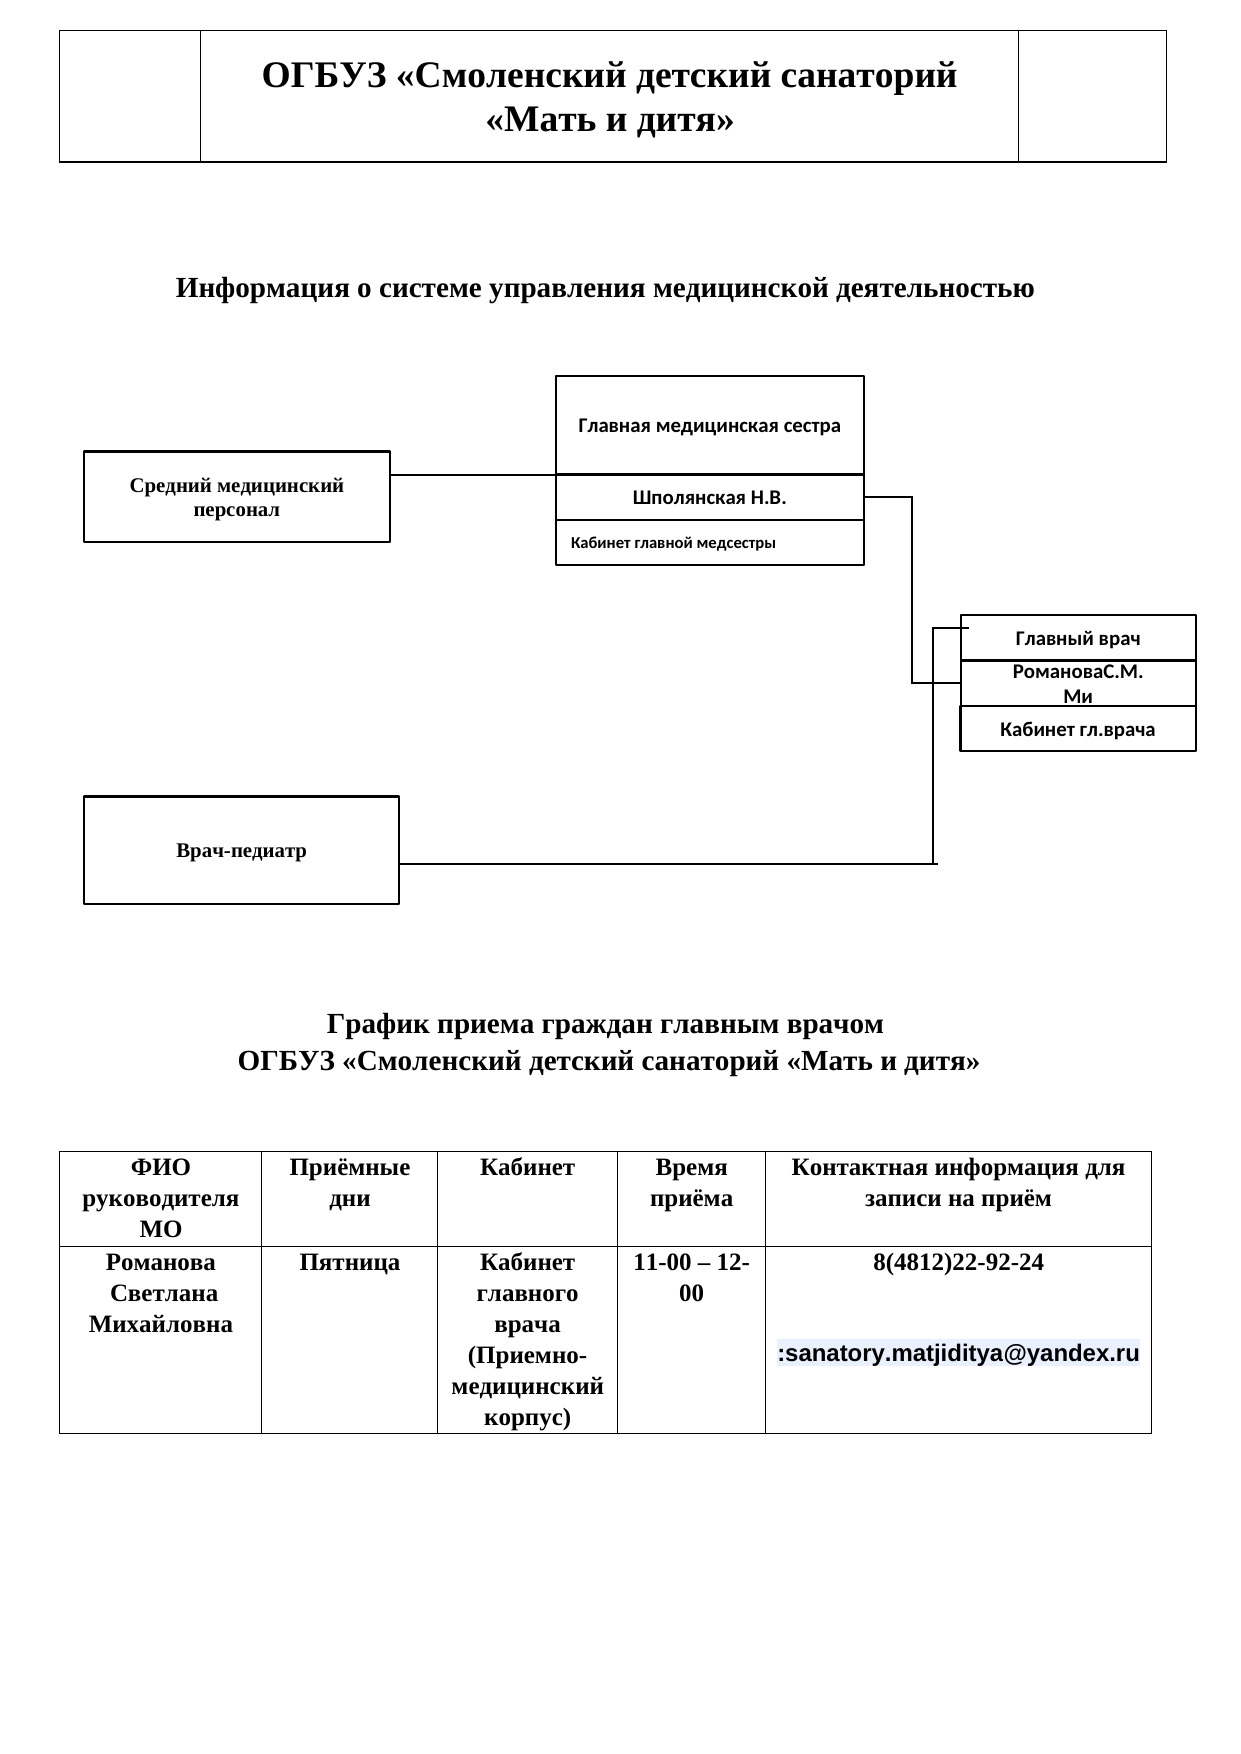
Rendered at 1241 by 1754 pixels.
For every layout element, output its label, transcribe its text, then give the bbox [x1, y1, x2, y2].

text График приема граждан главным врачом [59, 1006, 1152, 1040]
table_header Контактная информация для записи на приём [766, 1152, 1151, 1246]
table_cell Пятница [262, 1247, 437, 1433]
table_cell Романова Светлана Михайловна [60, 1247, 261, 1433]
table_header Приёмные дни [262, 1152, 437, 1246]
text Информация о системе управления медицинской деятельностью [59, 271, 1152, 304]
table_cell 11-00 – 12-00 [618, 1247, 765, 1433]
table_header ФИО руководителя МО [60, 1152, 261, 1246]
text ОГБУЗ «Смоленский детский санаторий «Мать и дитя» [59, 1043, 1152, 1076]
table_cell 8(4812)22-92-24 :sanatory.matjiditya@yandex.ru [766, 1247, 1151, 1433]
table_header Время приёма [618, 1152, 765, 1246]
table_cell Кабинет главного врача (Приемно-медицинский корпус) [438, 1247, 617, 1433]
table_header Кабинет [438, 1152, 617, 1246]
